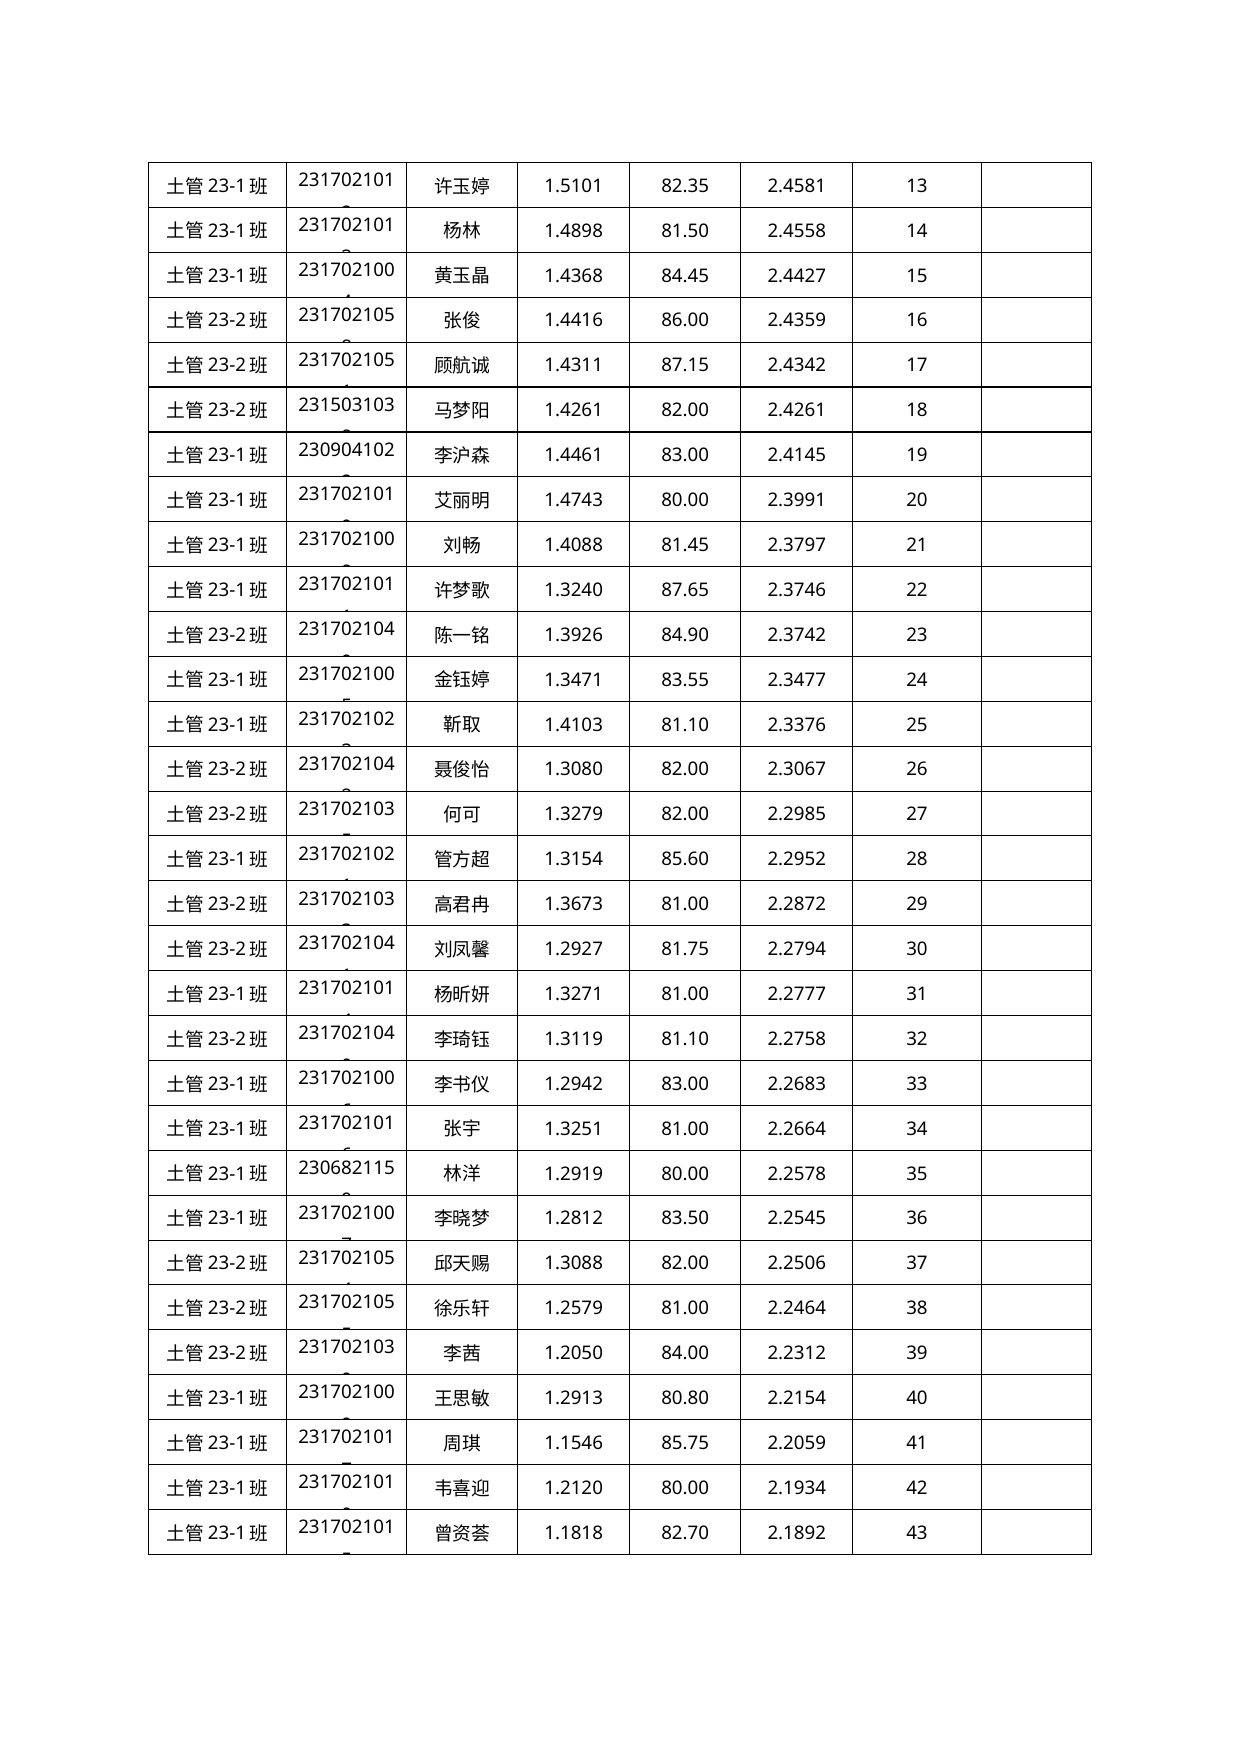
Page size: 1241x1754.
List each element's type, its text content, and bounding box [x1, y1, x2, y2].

table_cell 1.4261 [518, 388, 629, 431]
table_cell 1.2120 [518, 1465, 629, 1509]
table_cell [982, 657, 1091, 701]
table_cell 土管23-1班 [149, 522, 286, 566]
table_cell 陈一铭 [407, 612, 517, 656]
table_cell 1.2913 [518, 1375, 629, 1419]
table_cell 85.60 [630, 836, 740, 880]
table_cell 刘凤馨 [407, 926, 517, 970]
table_cell 2.4261 [741, 388, 852, 431]
table_cell 2.2872 [741, 881, 852, 925]
table_cell 1.4088 [518, 522, 629, 566]
table_cell [982, 343, 1091, 386]
table_cell 黄玉晶 [407, 253, 517, 297]
table_cell 82.70 [630, 1510, 740, 1554]
table_cell 2317021012 [287, 163, 406, 207]
table_cell 2317021033 [287, 881, 406, 925]
table_cell [982, 208, 1091, 252]
table_cell 23 [853, 612, 981, 656]
table_cell 1.5101 [518, 163, 629, 207]
table_cell 2317021023 [287, 702, 406, 746]
table_cell 土管23-1班 [149, 1465, 286, 1509]
table_cell 1.3279 [518, 792, 629, 835]
table_cell 1.2812 [518, 1196, 629, 1239]
table_cell 81.50 [630, 208, 740, 252]
table_cell 1.2919 [518, 1151, 629, 1194]
table_cell 2.1934 [741, 1465, 852, 1509]
table_cell 马梦阳 [407, 388, 517, 431]
table_cell 1.3926 [518, 612, 629, 656]
table_cell 土管23-2班 [149, 612, 286, 656]
table_cell 土管23-1班 [149, 971, 286, 1015]
table_cell 84.90 [630, 612, 740, 656]
table_cell 管方超 [407, 836, 517, 880]
table_cell 82.00 [630, 747, 740, 791]
table_cell [982, 1420, 1091, 1464]
table_cell 李晓梦 [407, 1196, 517, 1239]
table_cell 19 [853, 433, 981, 476]
table_cell 2317021054 [287, 1241, 406, 1284]
table_cell 27 [853, 792, 981, 835]
table_cell 2.3376 [741, 702, 852, 746]
table_cell [982, 1510, 1091, 1554]
table_cell [982, 792, 1091, 835]
table_cell 土管23-1班 [149, 1510, 286, 1554]
table_cell 2.4145 [741, 433, 852, 476]
table_cell 2.1892 [741, 1510, 852, 1554]
table_cell [982, 926, 1091, 970]
table_cell 2317021010 [287, 1465, 406, 1509]
table_cell 41 [853, 1420, 981, 1464]
table_cell 1.4311 [518, 343, 629, 386]
table_cell 土管23-1班 [149, 567, 286, 611]
table_cell 1.2942 [518, 1061, 629, 1105]
table_cell 2.2758 [741, 1016, 852, 1060]
table_cell 土管23-2班 [149, 792, 286, 835]
table_cell 38 [853, 1285, 981, 1329]
table_cell 徐乐轩 [407, 1285, 517, 1329]
table_cell 1.3251 [518, 1106, 629, 1150]
table_cell [982, 567, 1091, 611]
table_cell 2.4342 [741, 343, 852, 386]
table_cell 2317021005 [287, 657, 406, 701]
table_cell 2317021055 [287, 1285, 406, 1329]
table_cell 81.45 [630, 522, 740, 566]
table_cell 土管23-2班 [149, 926, 286, 970]
table_cell 顾航诚 [407, 343, 517, 386]
table_cell 李茜 [407, 1330, 517, 1374]
table_cell 1.3240 [518, 567, 629, 611]
table_cell 81.10 [630, 702, 740, 746]
table_cell 1.2579 [518, 1285, 629, 1329]
table_cell 土管23-1班 [149, 836, 286, 880]
table_cell 1.4368 [518, 253, 629, 297]
table_cell 李琦钰 [407, 1016, 517, 1060]
table_cell 2.3991 [741, 477, 852, 521]
table_cell 17 [853, 343, 981, 386]
table_cell 王思敏 [407, 1375, 517, 1419]
table_cell 2.3742 [741, 612, 852, 656]
table_cell 高君冉 [407, 881, 517, 925]
table_cell 土管23-1班 [149, 208, 286, 252]
table_cell 聂俊怡 [407, 747, 517, 791]
table_cell [982, 1465, 1091, 1509]
table_cell 37 [853, 1241, 981, 1284]
table_cell [982, 1241, 1091, 1284]
table_cell 81.75 [630, 926, 740, 970]
table_cell 1.4743 [518, 477, 629, 521]
table_cell 2.2464 [741, 1285, 852, 1329]
table_cell 张宇 [407, 1106, 517, 1150]
table_cell 15 [853, 253, 981, 297]
table_cell 土管23-1班 [149, 702, 286, 746]
table_cell 土管23-1班 [149, 433, 286, 476]
table_cell 土管23-1班 [149, 1375, 286, 1419]
table_cell 1.3271 [518, 971, 629, 1015]
table_cell [982, 253, 1091, 297]
table_cell 82.00 [630, 1241, 740, 1284]
table_cell 40 [853, 1375, 981, 1419]
table_cell 21 [853, 522, 981, 566]
table_cell 土管23-1班 [149, 253, 286, 297]
table_cell 林洋 [407, 1151, 517, 1194]
table_cell 81.00 [630, 971, 740, 1015]
table_cell [982, 747, 1091, 791]
table_cell 80.00 [630, 477, 740, 521]
table_cell 13 [853, 163, 981, 207]
table_cell 1.3080 [518, 747, 629, 791]
table_cell 2317021016 [287, 1106, 406, 1150]
table_cell 87.65 [630, 567, 740, 611]
table_cell 土管23-2班 [149, 388, 286, 431]
table_cell 土管23-2班 [149, 343, 286, 386]
table_cell 83.55 [630, 657, 740, 701]
table_cell 土管23-2班 [149, 1285, 286, 1329]
table_cell 1.3471 [518, 657, 629, 701]
table_cell 20 [853, 477, 981, 521]
table_cell 李沪森 [407, 433, 517, 476]
table_cell 2.2506 [741, 1241, 852, 1284]
table_cell 43 [853, 1510, 981, 1554]
table_cell 土管23-1班 [149, 1151, 286, 1194]
table_cell 土管23-1班 [149, 1420, 286, 1464]
table_cell 土管23-2班 [149, 1330, 286, 1374]
table_cell 42 [853, 1465, 981, 1509]
table_cell 36 [853, 1196, 981, 1239]
table_cell 2.2794 [741, 926, 852, 970]
table_cell 2317021041 [287, 926, 406, 970]
table_cell [982, 971, 1091, 1015]
table_cell 杨昕妍 [407, 971, 517, 1015]
table_cell 许玉婷 [407, 163, 517, 207]
table_cell [982, 1151, 1091, 1194]
table_cell 81.00 [630, 1106, 740, 1150]
table_cell 土管23-1班 [149, 657, 286, 701]
table_cell 土管23-1班 [149, 477, 286, 521]
table_cell 土管23-2班 [149, 881, 286, 925]
table_cell [982, 612, 1091, 656]
table_cell 2.2545 [741, 1196, 852, 1239]
table_cell 85.75 [630, 1420, 740, 1464]
table_cell [982, 1375, 1091, 1419]
table_cell 土管23-2班 [149, 747, 286, 791]
table_cell 2.2578 [741, 1151, 852, 1194]
table_cell 1.1546 [518, 1420, 629, 1464]
table_cell 2.2059 [741, 1420, 852, 1464]
table_cell 2315031038 [287, 388, 406, 431]
table_cell 2317021040 [287, 1016, 406, 1060]
table_cell 土管23-1班 [149, 1106, 286, 1150]
table_cell 14 [853, 208, 981, 252]
table_cell 杨林 [407, 208, 517, 252]
table_cell 31 [853, 971, 981, 1015]
table_cell 2.2777 [741, 971, 852, 1015]
table_cell 30 [853, 926, 981, 970]
table_cell 2317021039 [287, 1330, 406, 1374]
table_cell 2317021019 [287, 477, 406, 521]
table_cell 2.3746 [741, 567, 852, 611]
table_cell 18 [853, 388, 981, 431]
table_cell [982, 1106, 1091, 1150]
table_cell 2317021017 [287, 1420, 406, 1464]
table_cell 83.50 [630, 1196, 740, 1239]
table_cell 许梦歌 [407, 567, 517, 611]
table_cell 2317021009 [287, 1375, 406, 1419]
table_cell [982, 298, 1091, 342]
table_cell 80.00 [630, 1465, 740, 1509]
table_cell [982, 388, 1091, 431]
table_cell 1.3673 [518, 881, 629, 925]
table_cell 35 [853, 1151, 981, 1194]
table_cell [982, 522, 1091, 566]
table_cell 82.00 [630, 388, 740, 431]
table_cell 2317021011 [287, 567, 406, 611]
table_cell 2317021042 [287, 747, 406, 791]
table_cell 土管23-1班 [149, 1061, 286, 1105]
table_cell 2317021049 [287, 612, 406, 656]
table_cell 张俊 [407, 298, 517, 342]
table_cell 83.00 [630, 1061, 740, 1105]
table_cell 2.2664 [741, 1106, 852, 1150]
table_cell 刘畅 [407, 522, 517, 566]
table_cell 29 [853, 881, 981, 925]
table_cell 2317021007 [287, 1196, 406, 1239]
table_cell 2306821159 [287, 1151, 406, 1194]
table_cell 土管23-2班 [149, 1016, 286, 1060]
table_cell 周琪 [407, 1420, 517, 1464]
table_cell 1.4898 [518, 208, 629, 252]
table_cell 2317021008 [287, 522, 406, 566]
table_cell 1.3119 [518, 1016, 629, 1060]
table_cell 2317021051 [287, 343, 406, 386]
table_cell 2317021004 [287, 253, 406, 297]
table_cell [982, 1196, 1091, 1239]
table_cell 2317021006 [287, 1061, 406, 1105]
table_cell 金钰婷 [407, 657, 517, 701]
table_cell 1.2927 [518, 926, 629, 970]
table_cell 81.10 [630, 1016, 740, 1060]
table_cell [982, 1330, 1091, 1374]
table_cell 83.00 [630, 433, 740, 476]
table_cell 25 [853, 702, 981, 746]
table_cell 33 [853, 1061, 981, 1105]
table_cell [982, 163, 1091, 207]
table_cell [982, 1285, 1091, 1329]
table_cell 2317021015 [287, 1510, 406, 1554]
table_cell 2317021021 [287, 836, 406, 880]
table_cell 16 [853, 298, 981, 342]
table_cell 80.00 [630, 1151, 740, 1194]
table_cell 32 [853, 1016, 981, 1060]
table_cell 2.2952 [741, 836, 852, 880]
table_cell 靳取 [407, 702, 517, 746]
table_cell 22 [853, 567, 981, 611]
table_cell 土管23-1班 [149, 163, 286, 207]
table_cell 2.3477 [741, 657, 852, 701]
table_cell 1.4103 [518, 702, 629, 746]
table_cell 80.80 [630, 1375, 740, 1419]
table_cell [982, 477, 1091, 521]
table_cell 韦喜迎 [407, 1465, 517, 1509]
table_cell 2.2154 [741, 1375, 852, 1419]
table_cell 2.2312 [741, 1330, 852, 1374]
table_cell 2317021013 [287, 208, 406, 252]
table_cell 2309041022 [287, 433, 406, 476]
table_cell 2317021014 [287, 971, 406, 1015]
table_cell 李书仪 [407, 1061, 517, 1105]
table_cell 39 [853, 1330, 981, 1374]
table_cell 艾丽明 [407, 477, 517, 521]
table_cell [982, 702, 1091, 746]
table_cell 邱天赐 [407, 1241, 517, 1284]
table_cell 1.3088 [518, 1241, 629, 1284]
table_cell 土管23-1班 [149, 1196, 286, 1239]
table_cell 84.00 [630, 1330, 740, 1374]
table_cell 1.3154 [518, 836, 629, 880]
table_cell 2.3797 [741, 522, 852, 566]
table_cell [982, 433, 1091, 476]
table_cell 2.2683 [741, 1061, 852, 1105]
table_cell 2.4427 [741, 253, 852, 297]
table_cell 土管23-2班 [149, 1241, 286, 1284]
table_cell 1.4461 [518, 433, 629, 476]
table_cell 2.3067 [741, 747, 852, 791]
table_cell 81.00 [630, 881, 740, 925]
table_cell 土管23-2班 [149, 298, 286, 342]
table_cell 82.00 [630, 792, 740, 835]
table_cell 2317021035 [287, 792, 406, 835]
table_cell 28 [853, 836, 981, 880]
table_cell 何可 [407, 792, 517, 835]
table_cell 1.1818 [518, 1510, 629, 1554]
table_cell 86.00 [630, 298, 740, 342]
table_cell 26 [853, 747, 981, 791]
table_cell 2.4359 [741, 298, 852, 342]
table_cell 1.2050 [518, 1330, 629, 1374]
table_cell 24 [853, 657, 981, 701]
table_cell 1.4416 [518, 298, 629, 342]
table_cell 82.35 [630, 163, 740, 207]
table_cell 87.15 [630, 343, 740, 386]
table_cell 2.4558 [741, 208, 852, 252]
table_cell 84.45 [630, 253, 740, 297]
table_cell [982, 1061, 1091, 1105]
table_cell [982, 836, 1091, 880]
table_cell [982, 1016, 1091, 1060]
table_cell [982, 881, 1091, 925]
table_cell 2317021058 [287, 298, 406, 342]
table_cell 曾资荟 [407, 1510, 517, 1554]
table_cell 2.2985 [741, 792, 852, 835]
table_cell 2.4581 [741, 163, 852, 207]
table_cell 81.00 [630, 1285, 740, 1329]
table_cell 34 [853, 1106, 981, 1150]
